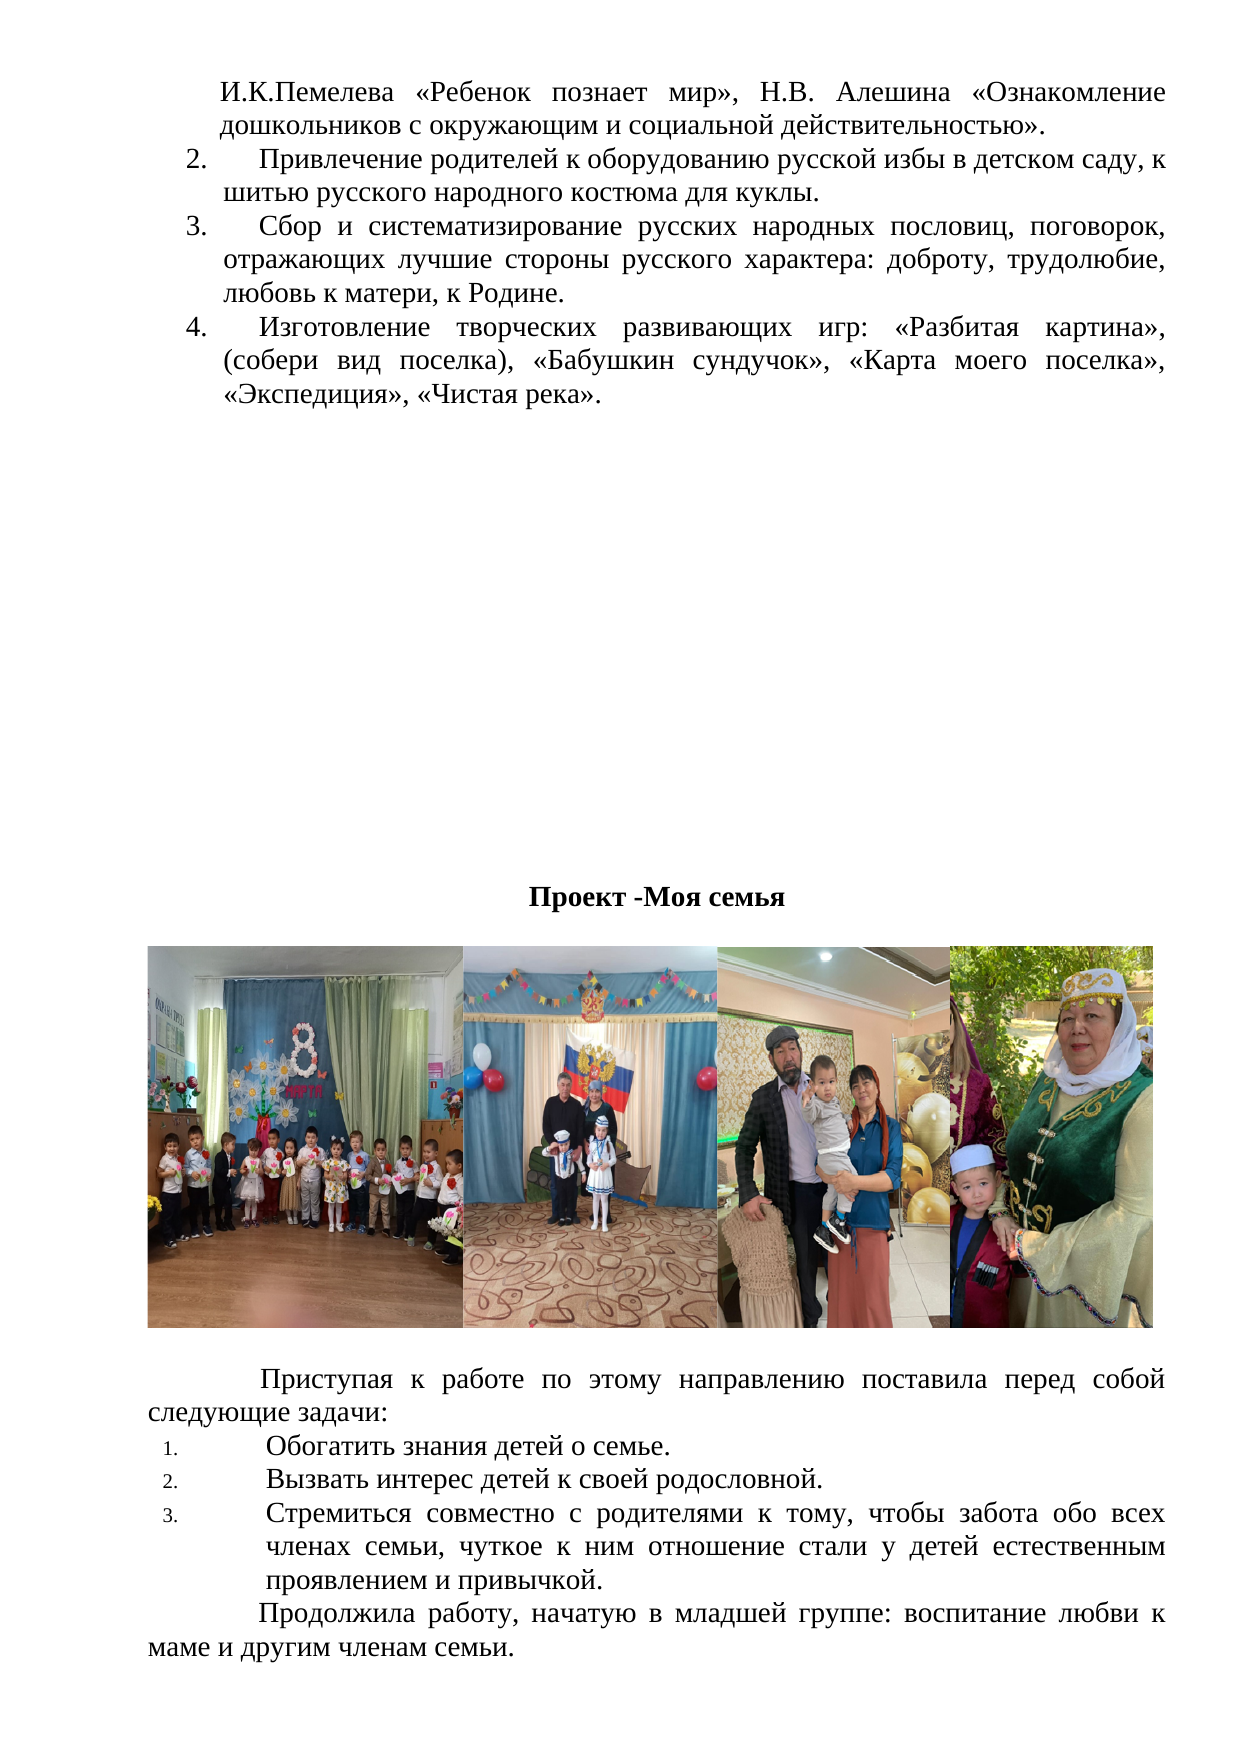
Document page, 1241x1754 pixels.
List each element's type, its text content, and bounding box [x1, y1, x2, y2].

list Вызвать интерес детей к своей родословной. [162, 1461, 1167, 1495]
list Стремиться совместно с родителями к тому, чтобы забота обо всех членах семьи, чуткое к ним отношение стали у детей естественным проявлением и привычкой. [162, 1495, 1167, 1596]
list Обогатить знания детей о семье. [162, 1428, 1167, 1461]
text 3. Сбор и систематизирование русских народных пословиц, поговорок, отражающих лучшие стороны русского характера: доброту, трудолюбие, любовь к матери, к Родине. [186, 208, 1167, 309]
text Проект -Моя семья [148, 879, 1167, 912]
text 2. Привлечение родителей к оборудованию русской избы в детском саду, к шитью русского народного костюма для куклы. [186, 141, 1167, 208]
text 4. Изготовление творческих развивающих игр: «Разбитая картина», (собери вид поселка), «Бабушкин сундучок», «Карта моего поселка», «Экспедиция», «Чистая река». [186, 309, 1167, 409]
text Приступая к работе по этому направлению поставила перед собой следующие задачи: [148, 1361, 1167, 1428]
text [187, 74, 1167, 141]
picture [147, 946, 1153, 1328]
text Продолжила работу, начатую в младшей группе: воспитание любви к маме и другим членам семьи. [148, 1596, 1167, 1663]
